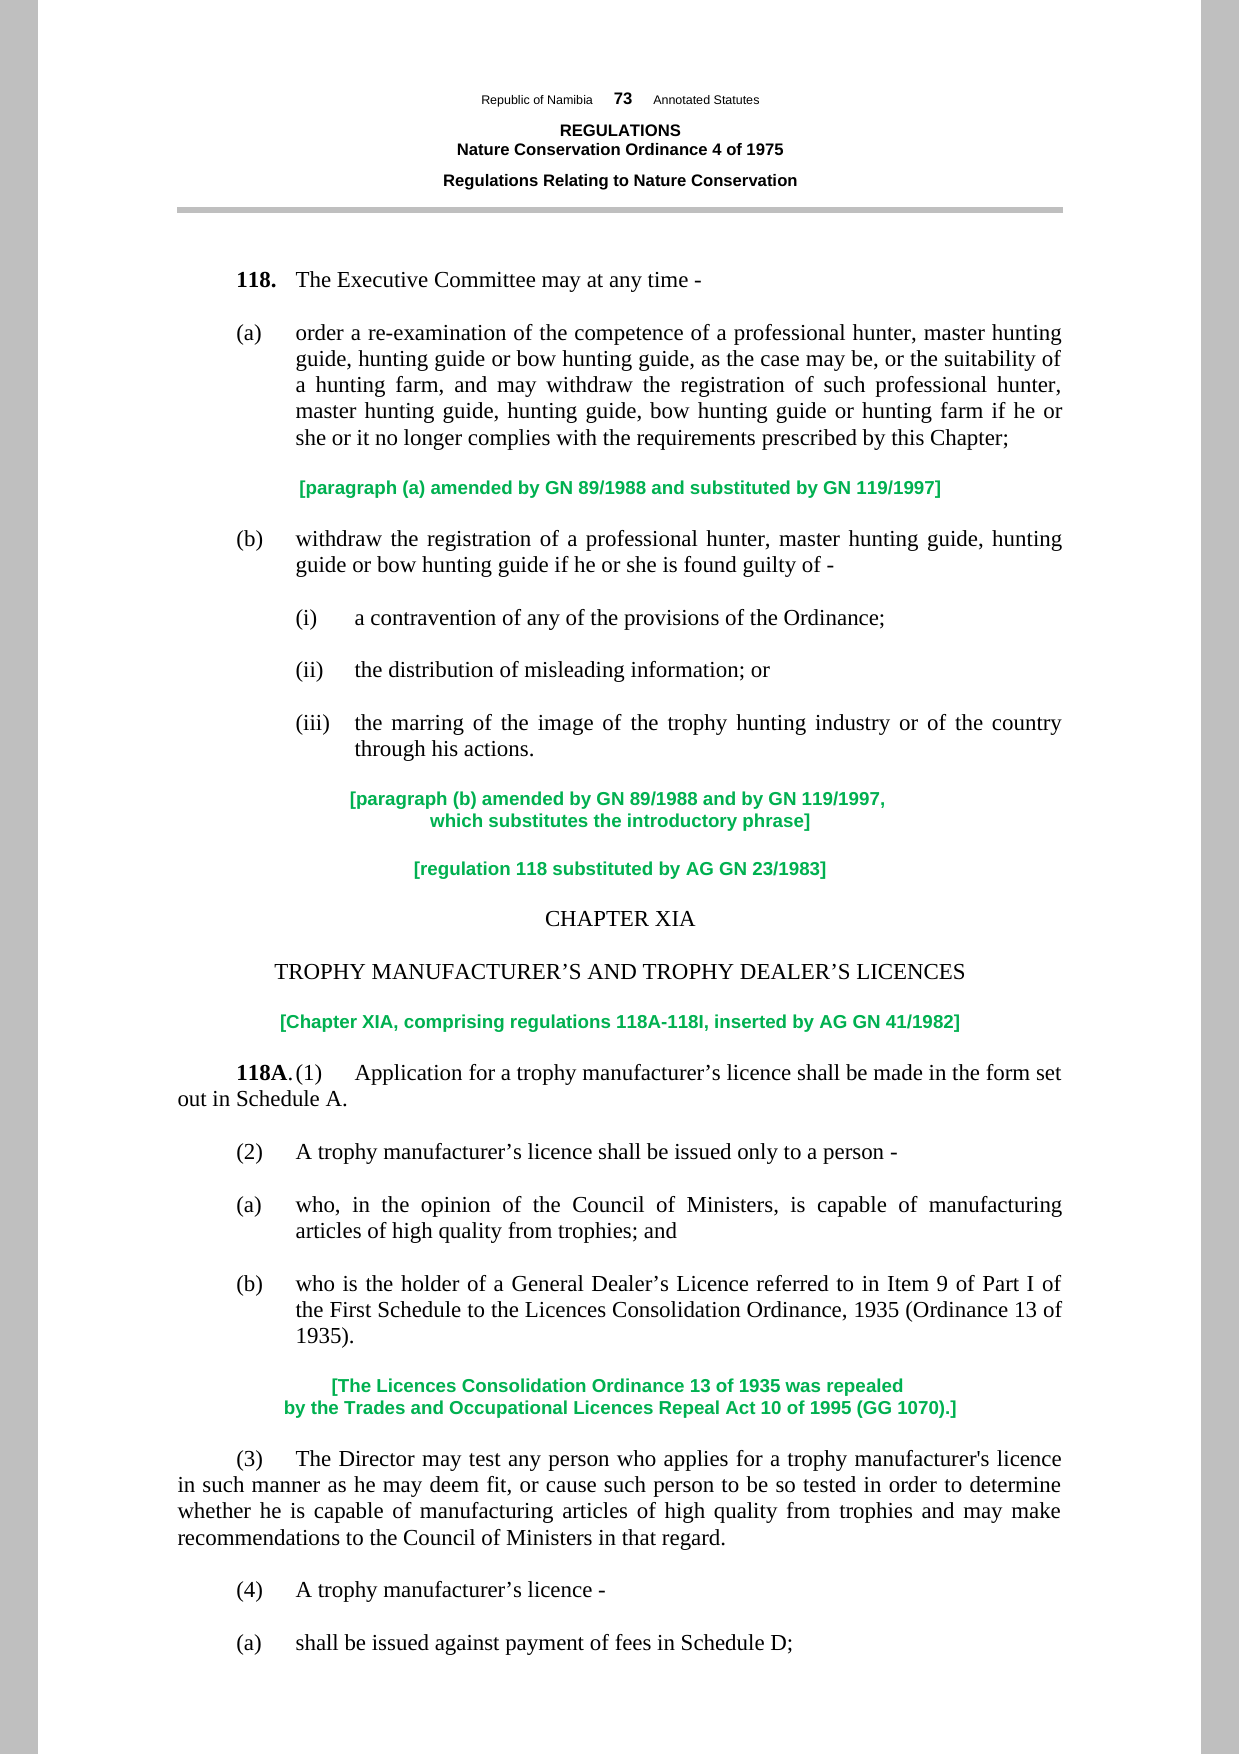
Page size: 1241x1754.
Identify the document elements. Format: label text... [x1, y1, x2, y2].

text [Chapter XIA, comprising regulations 118A-118I, inserted by AG GN 41/1982] [177, 1011, 1063, 1032]
text (b) who is the holder of a General Dealer’s Licence referred to in Item 9 of Part I of the First Schedule to the Licences Consolidation Ordinance, 1935 (Ordinance 13 of 1935). [236, 1270, 1063, 1349]
text (a) shall be issued against payment of fees in Schedule D; [236, 1629, 1063, 1655]
text (2) A trophy manufacturer’s licence shall be issued only to a person - [177, 1138, 1063, 1164]
text (a) order a re-examination of the competence of a professional hunter, master hunting guide, hunting guide or bow hunting guide, as the case may be, or the suitability of a hunting farm, and may withdraw the registration of such professional hunter, master hunting guide, hunting guide, bow hunting guide or hunting farm if he or she or it no longer complies with the requirements prescribed by this Chapter; [236, 318, 1063, 450]
text (iii) the marring of the image of the trophy hunting industry or of the country through his actions. [295, 709, 1063, 762]
text [The Licences Consolidation Ordinance 13 of 1935 was repealed by the Trades and Occupational Licences Repeal Act 10 of 1995 (GG 1070).] [177, 1375, 1063, 1418]
text 118A. (1) Application for a trophy manufacturer’s licence shall be made in the form set out in Schedule A. [177, 1059, 1063, 1112]
text (i) a contravention of any of the provisions of the Ordinance; [295, 604, 1063, 630]
text 118. The Executive Committee may at any time - [177, 266, 1063, 292]
text (4) A trophy manufacturer’s licence - [177, 1576, 1063, 1603]
text CHAPTER XIA [177, 906, 1063, 932]
text [paragraph (a) amended by GN 89/1988 and substituted by GN 119/1997] [177, 477, 1063, 498]
text [paragraph (b) amended by GN 89/1988 and by GN 119/1997, which substitutes the introductory phrase] [177, 788, 1063, 831]
text (ii) the distribution of misleading information; or [295, 656, 1063, 683]
text (a) who, in the opinion of the Council of Ministers, is capable of manufacturing articles of high quality from trophies; and [236, 1191, 1063, 1243]
text (3) The Director may test any person who applies for a trophy manufacturer's licence in such manner as he may deem fit, or cause such person to be so tested in order to determine whether he is capable of manufacturing articles of high quality from trophies and may make recommendations to the Council of Ministers in that regard. [177, 1444, 1063, 1550]
text (b) withdraw the registration of a professional hunter, master hunting guide, hunting guide or bow hunting guide if he or she is found guilty of - [236, 524, 1063, 577]
text TROPHY MANUFACTURER’S AND TROPHY DEALER’S LICENCES [177, 958, 1063, 984]
text [regulation 118 substituted by AG GN 23/1983] [177, 858, 1063, 879]
